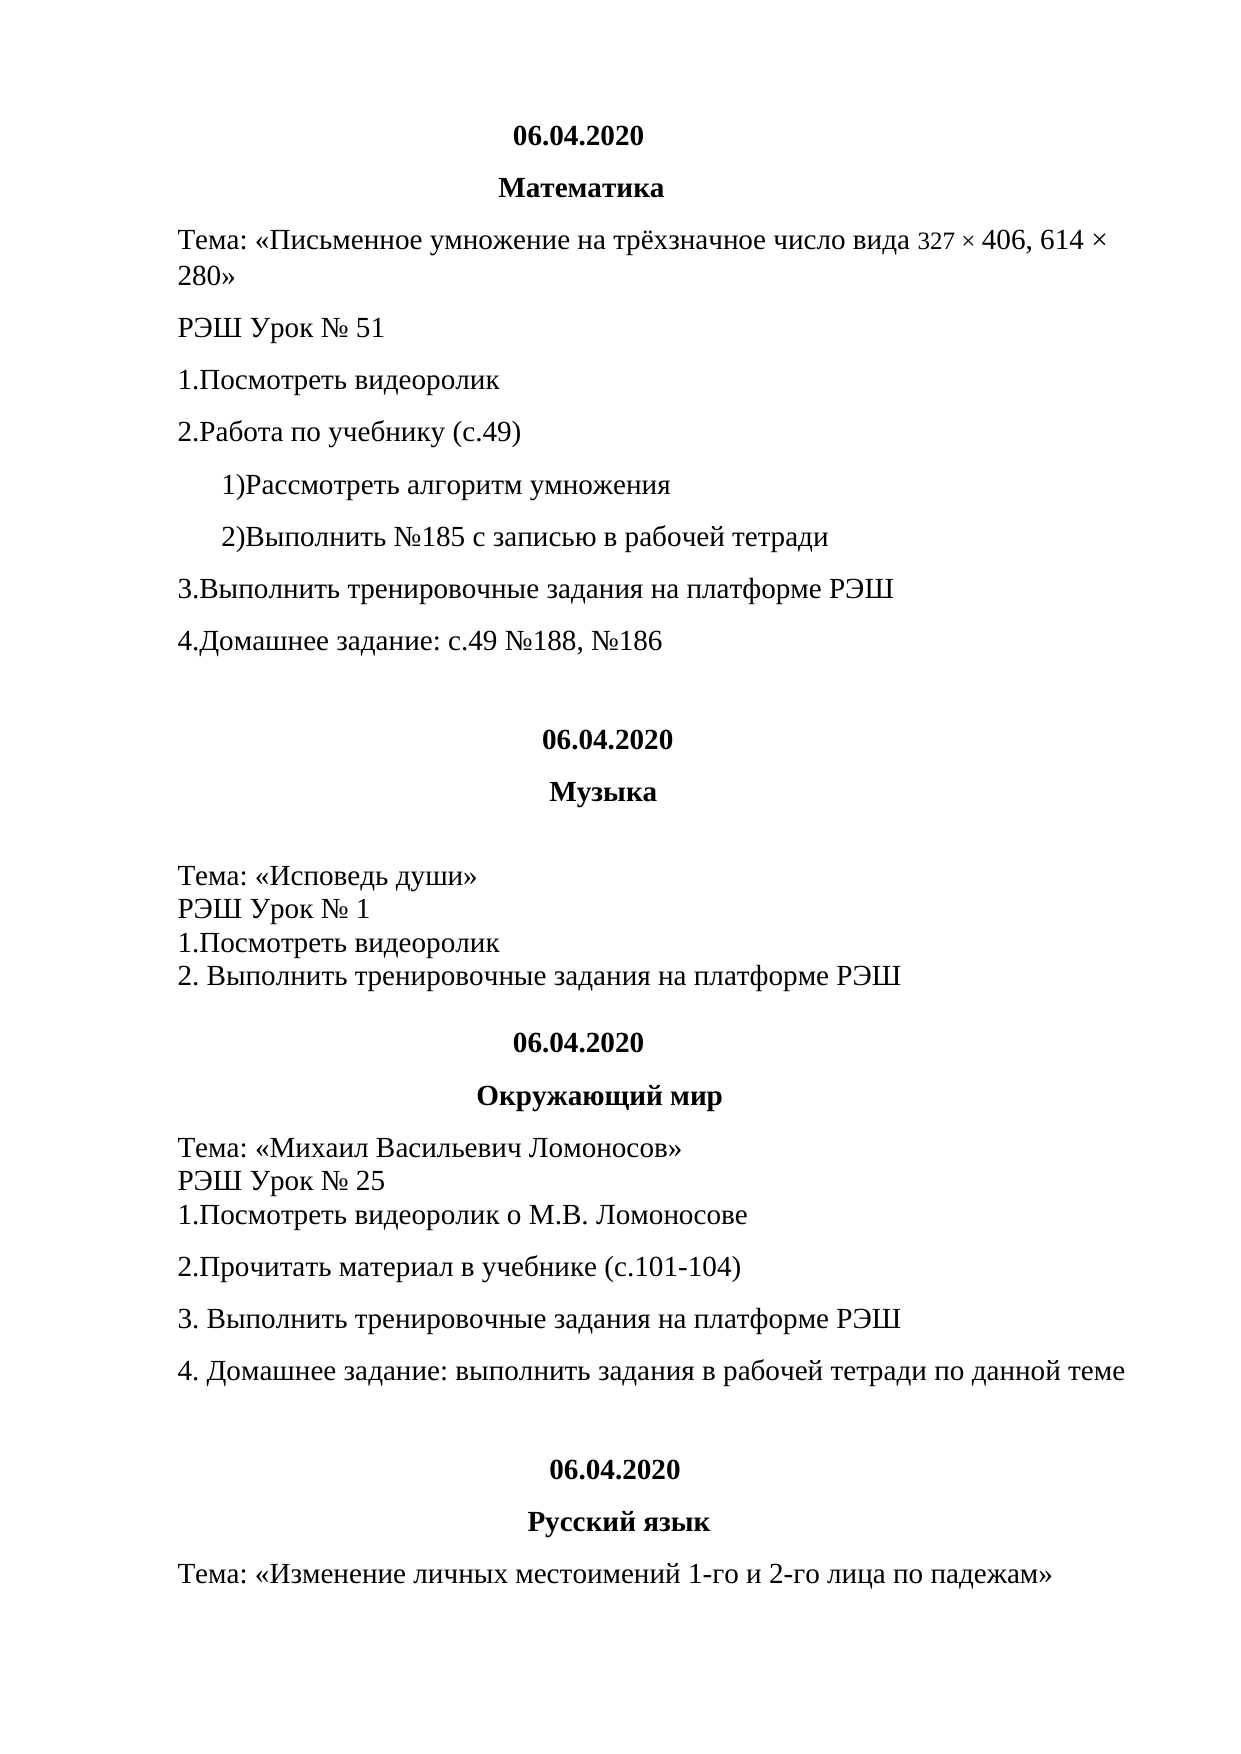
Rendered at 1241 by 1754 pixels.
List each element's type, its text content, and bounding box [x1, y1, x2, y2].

text 4. Домашнее задание: выполнить задания в рабочей тетради по данной теме [177, 1353, 1152, 1387]
text Тема: «Письменное умножение на трёхзначное число вида 327 × 406, 614 × 280» [177, 222, 1152, 292]
text РЭШ Урок № 25 [177, 1163, 1152, 1197]
text 3. Выполнить тренировочные задания на платформе РЭШ [177, 1301, 1152, 1335]
text Математика [177, 170, 1152, 204]
text 06.04.2020 [177, 722, 1152, 755]
text Тема: «Изменение личных местоимений 1-го и 2-го лица по падежам» [177, 1556, 1152, 1590]
text 1.Посмотреть видеоролик о М.В. Ломоносове [177, 1197, 1152, 1231]
text 06.04.2020 [177, 118, 1152, 152]
text РЭШ Урок № 51 [177, 310, 1152, 344]
text 2.Работа по учебнику (с.49) [177, 414, 1152, 448]
text РЭШ Урок № 1 [177, 891, 1152, 925]
text 2. Выполнить тренировочные задания на платформе РЭШ [177, 958, 1152, 992]
text Тема: «Исповедь души» [177, 858, 1152, 891]
text Музыка [177, 774, 1152, 808]
text 3.Выполнить тренировочные задания на платформе РЭШ [177, 571, 1152, 605]
text 06.04.2020 [177, 1452, 1152, 1486]
text 1.Посмотреть видеоролик [177, 362, 1152, 396]
text 4.Домашнее задание: с.49 №188, №186 [177, 623, 1152, 657]
text Русский язык [177, 1504, 1152, 1538]
text 2)Выполнить №185 с записью в рабочей тетради [177, 519, 1152, 552]
text Тема: «Михаил Васильевич Ломоносов» [177, 1130, 1152, 1163]
text 06.04.2020 [177, 1026, 1152, 1059]
text 1)Рассмотреть алгоритм умножения [177, 467, 1152, 500]
text 1.Посмотреть видеоролик [177, 925, 1152, 958]
text Окружающий мир [177, 1078, 1152, 1111]
text 2.Прочитать материал в учебнике (с.101-104) [177, 1249, 1152, 1283]
